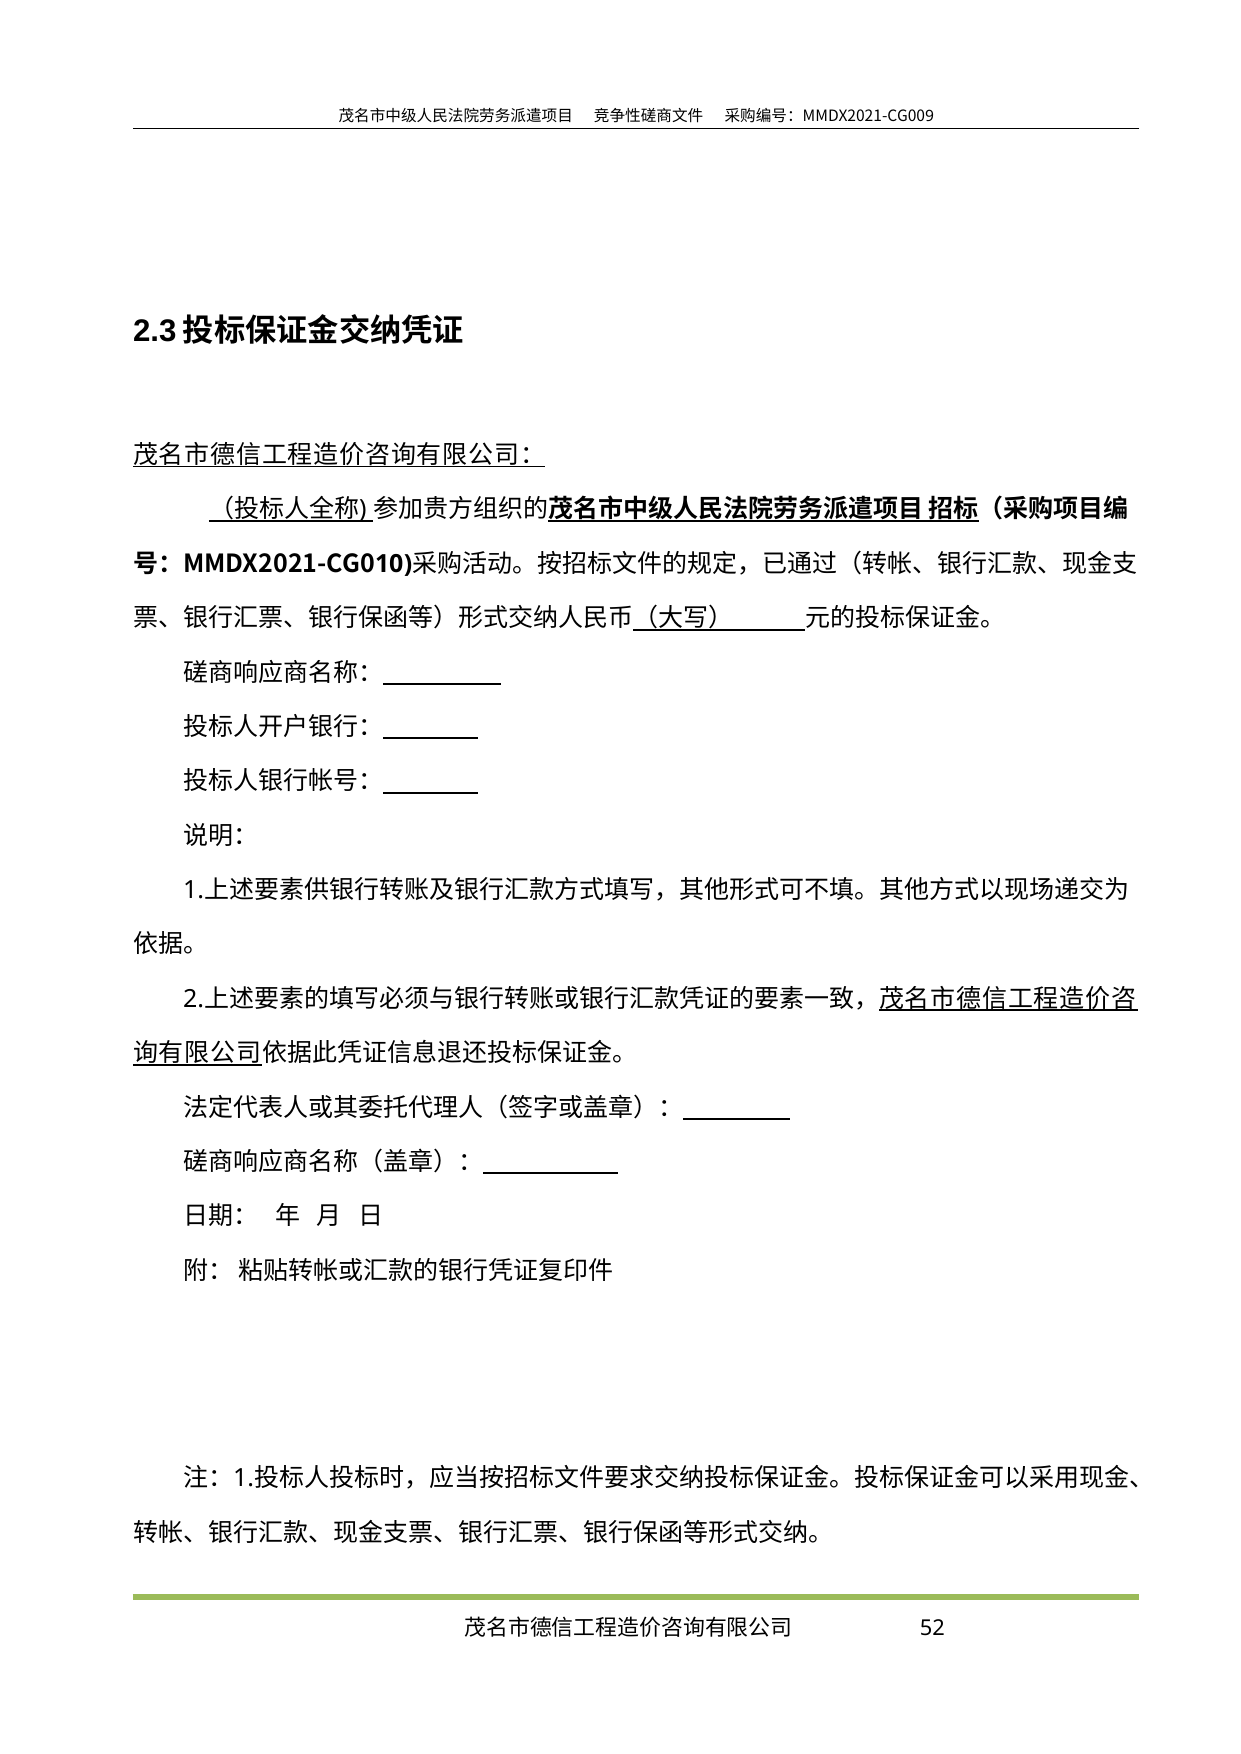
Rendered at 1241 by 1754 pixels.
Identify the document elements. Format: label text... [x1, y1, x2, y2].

text 茂名市德信工程造价咨询有限公司： [133, 434, 1139, 471]
text 投标人开户银行： [133, 706, 1139, 743]
text 日期： 年 月 日 [133, 1196, 1139, 1232]
text 2.上述要素的填写必须与银行转账或银行汇款凭证的要素一致，茂名市德信工程造价咨询有限公司依据此凭证信息退还投标保证金。 [133, 978, 1139, 1069]
text 法定代表人或其委托代理人（签字或盖章）： [133, 1087, 1139, 1123]
text 注：1.投标人投标时，应当按招标文件要求交纳投标保证金。投标保证金可以采用现金、转帐、银行汇款、现金支票、银行汇票、银行保函等形式交纳。 [133, 1458, 1139, 1548]
text 1.上述要素供银行转账及银行汇款方式填写，其他形式可不填。其他方式以现场递交为依据。 [133, 869, 1139, 960]
text （投标人全称) 参加贵方组织的茂名市中级人民法院劳务派遣项目 招标（采购项目编号：MMDX2021-CG010)采购活动。按招标文件的规定，已通过（转帐、银行汇款、现金支票、银行汇票、银行保函等）形式交纳人民币（大写） 元的投标保证金。 [133, 489, 1139, 634]
text 附： 粘贴转帐或汇款的银行凭证复印件 [133, 1250, 1139, 1286]
text 投标人银行帐号： [133, 761, 1139, 797]
text 说明： [133, 815, 1139, 851]
text 磋商响应商名称： [133, 652, 1139, 688]
subtitle 2.3投标保证金交纳凭证 [133, 305, 1139, 350]
text 磋商响应商名称（盖章）： [133, 1141, 1139, 1178]
